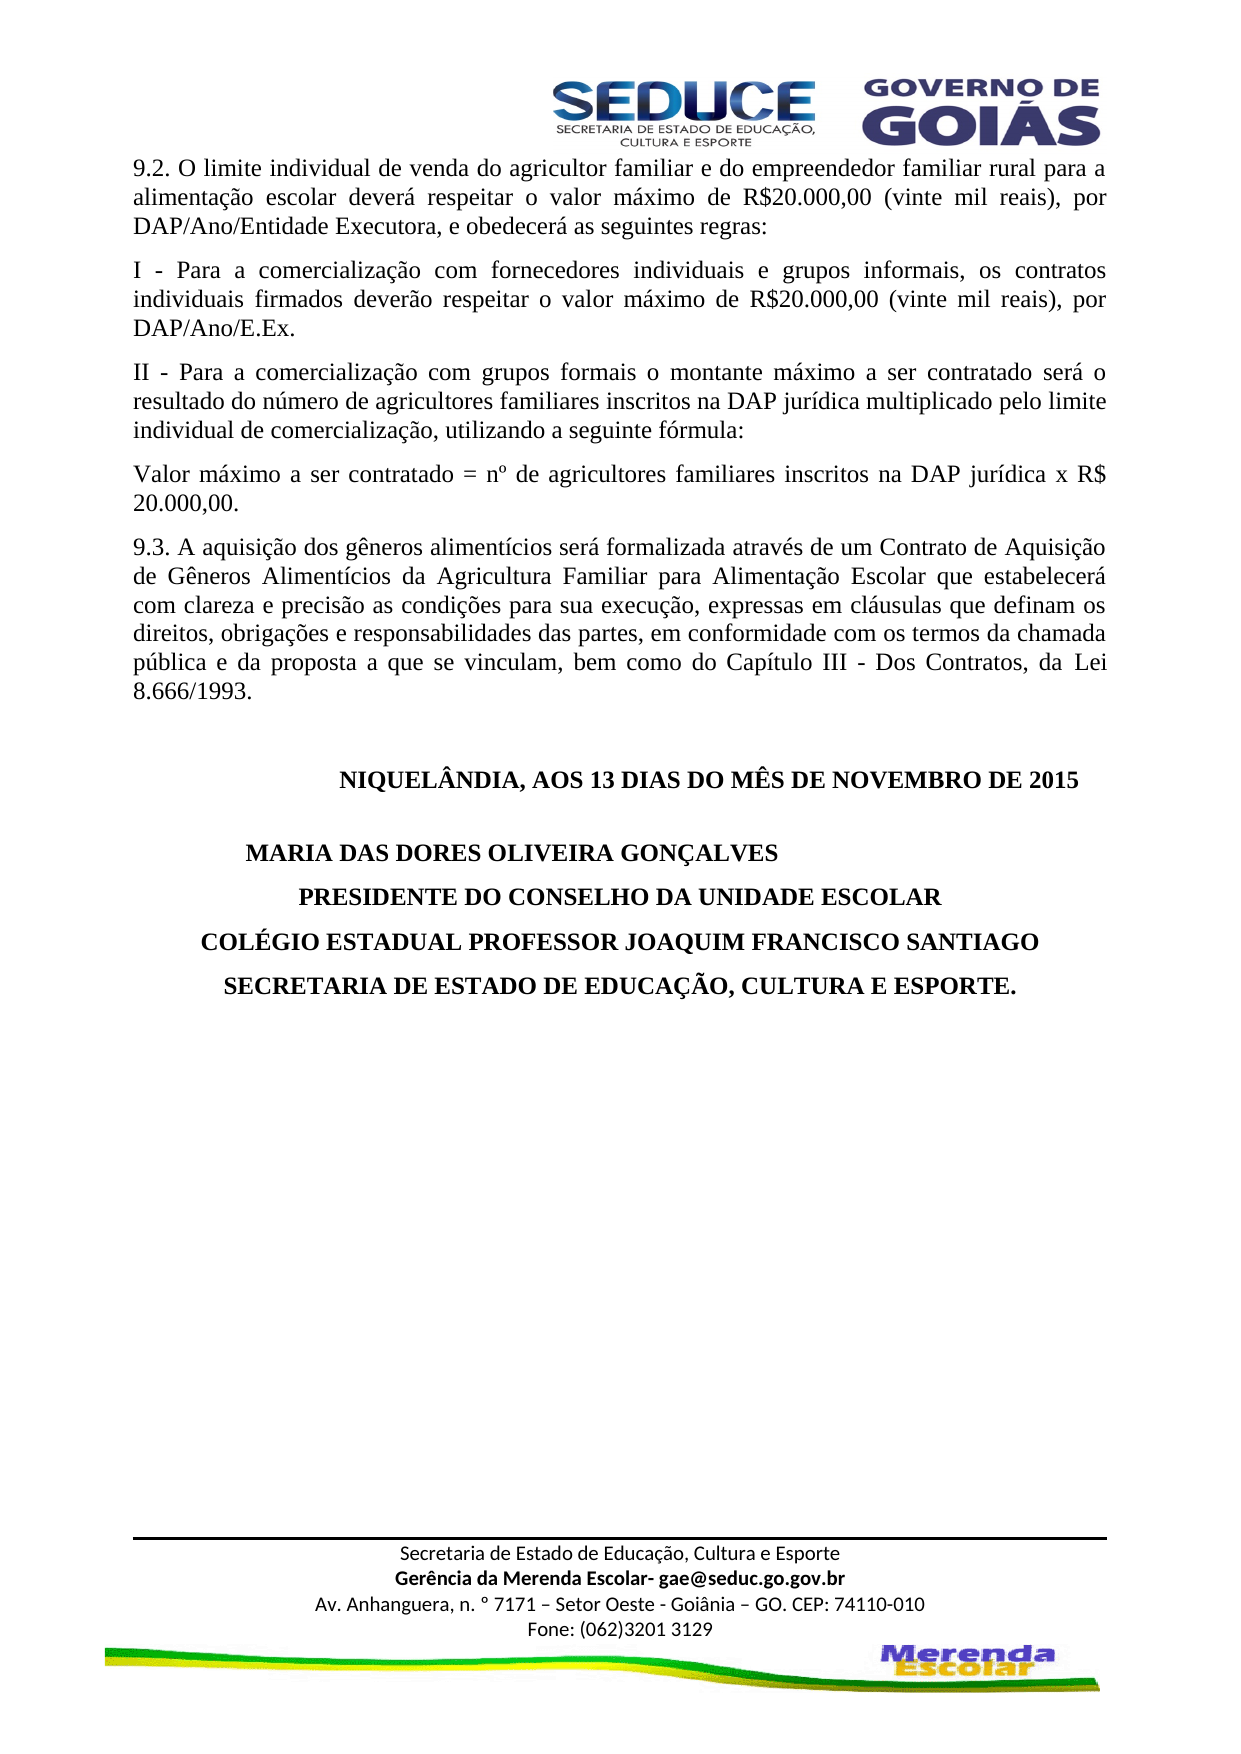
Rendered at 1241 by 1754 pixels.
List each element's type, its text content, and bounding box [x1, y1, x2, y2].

text 9.3. A aquisição dos gêneros alimentícios será formalizada através de um Contrato de Aquisição de Gêneros Alimentícios da Agricultura Familiar para Alimentação Escolar que estabelecerá com clareza e precisão as condições para sua execução, expressas em cláusulas que definam os direitos, obrigações e responsabilidades das partes, em conformidade com os termos da chamada pública e da proposta a que se vinculam, bem como do Capítulo III - Dos Contratos, da Lei 8.666/1993. [133, 532, 1107, 705]
text 9.2. O limite individual de venda do agricultor familiar e do empreendedor familiar rural para a alimentação escolar deverá respeitar o valor máximo de R$20.000,00 (vinte mil reais), por DAP/Ano/Entidade Executora, e obedecerá as seguintes regras: [133, 153, 1107, 240]
text MARIA DAS DORES OLIVEIRA GONÇALVES [133, 809, 1107, 867]
text I - Para a comercialização com fornecedores individuais e grupos informais, os contratos individuais firmados deverão respeitar o valor máximo de R$20.000,00 (vinte mil reais), por DAP/Ano/E.Ex. [133, 255, 1107, 342]
text II - Para a comercialização com grupos formais o montante máximo a ser contratado será o resultado do número de agricultores familiares inscritos na DAP jurídica multiplicado pelo limite individual de comercialização, utilizando a seguinte fórmula: [133, 357, 1107, 443]
text Valor máximo a ser contratado = nº de agricultores familiares inscritos na DAP jurídica x R$ 20.000,00. [133, 459, 1107, 517]
text COLÉGIO ESTADUAL PROFESSOR JOAQUIM FRANCISCO SANTIAGO [133, 927, 1107, 955]
text PRESIDENTE DO CONSELHO DA UNIDADE ESCOLAR [133, 882, 1107, 911]
picture [552, 73, 1108, 154]
text SECRETARIA DE ESTADO DE EDUCAÇÃO, CULTURA E ESPORTE. [133, 971, 1107, 1000]
text NIQUELÂNDIA, AOS 13 DIAS DO MÊS DE NOVEMBRO DE 2015 [133, 765, 1107, 793]
